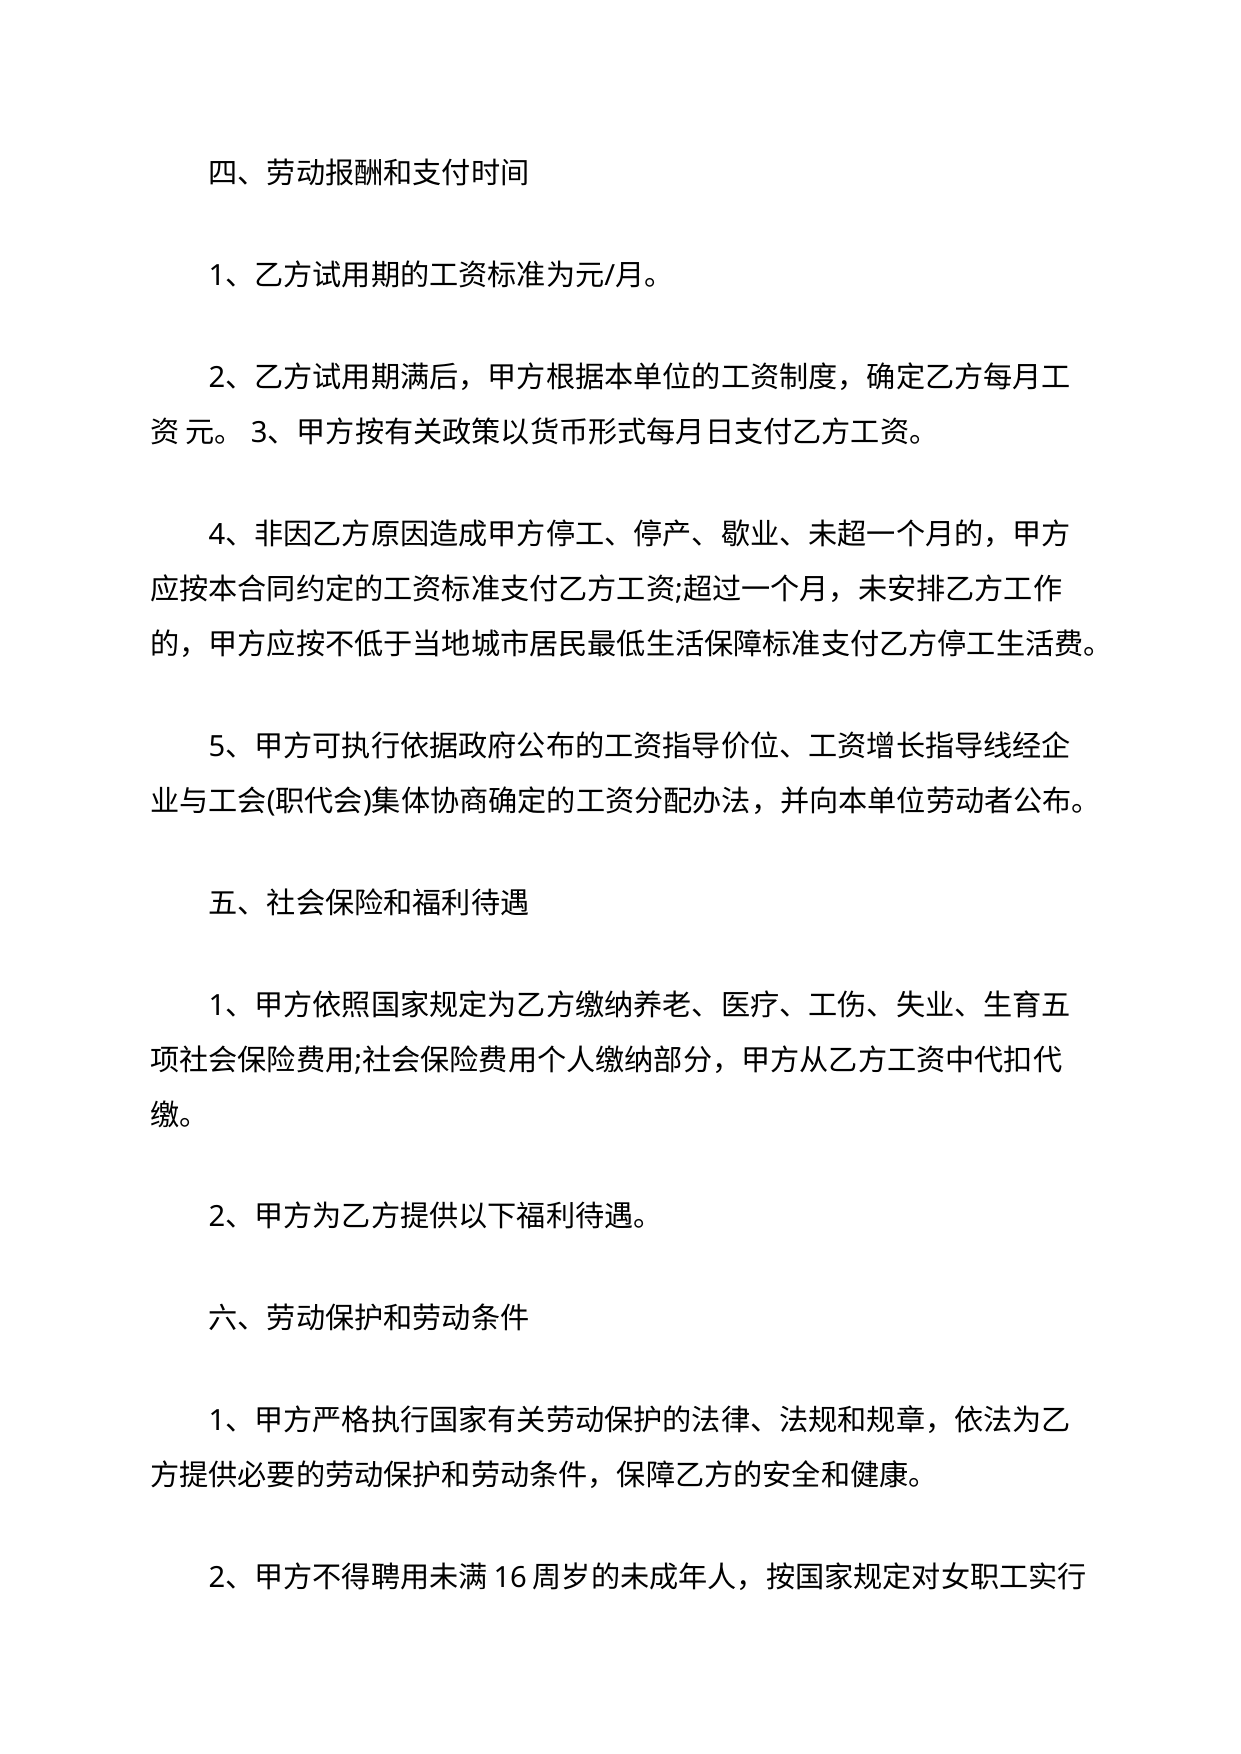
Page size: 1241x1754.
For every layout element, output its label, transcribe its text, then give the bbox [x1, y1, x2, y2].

text 1、甲方依照国家规定为乙方缴纳养老、医疗、工伤、失业、生育五项社会保险费用;社会保险费用个人缴纳部分，甲方从乙方工资中代扣代缴。 [150, 981, 1090, 1133]
text 5、甲方可执行依据政府公布的工资指导价位、工资增长指导线经企业与工会(职代会)集体协商确定的工资分配办法，并向本单位劳动者公布。 [150, 722, 1090, 820]
text 六、劳动保护和劳动条件 [150, 1295, 1090, 1337]
text 1、甲方严格执行国家有关劳动保护的法律、法规和规章，依法为乙方提供必要的劳动保护和劳动条件，保障乙方的安全和健康。 [150, 1397, 1090, 1494]
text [150, 1553, 1090, 1596]
text 四、劳动报酬和支付时间 [150, 150, 1090, 192]
text 4、非因乙方原因造成甲方停工、停产、歇业、未超一个月的，甲方应按本合同约定的工资标准支付乙方工资;超过一个月，未安排乙方工作的，甲方应按不低于当地城市居民最低生活保障标准支付乙方停工生活费。 [150, 511, 1090, 663]
text 2、乙方试用期满后，甲方根据本单位的工资制度，确定乙方每月工资 元。 3、甲方按有关政策以货币形式每月日支付乙方工资。 [150, 354, 1090, 451]
text 2、甲方为乙方提供以下福利待遇。 [150, 1193, 1090, 1235]
text 1、乙方试用期的工资标准为元/月。 [150, 252, 1090, 294]
text 五、社会保险和福利待遇 [150, 879, 1090, 922]
